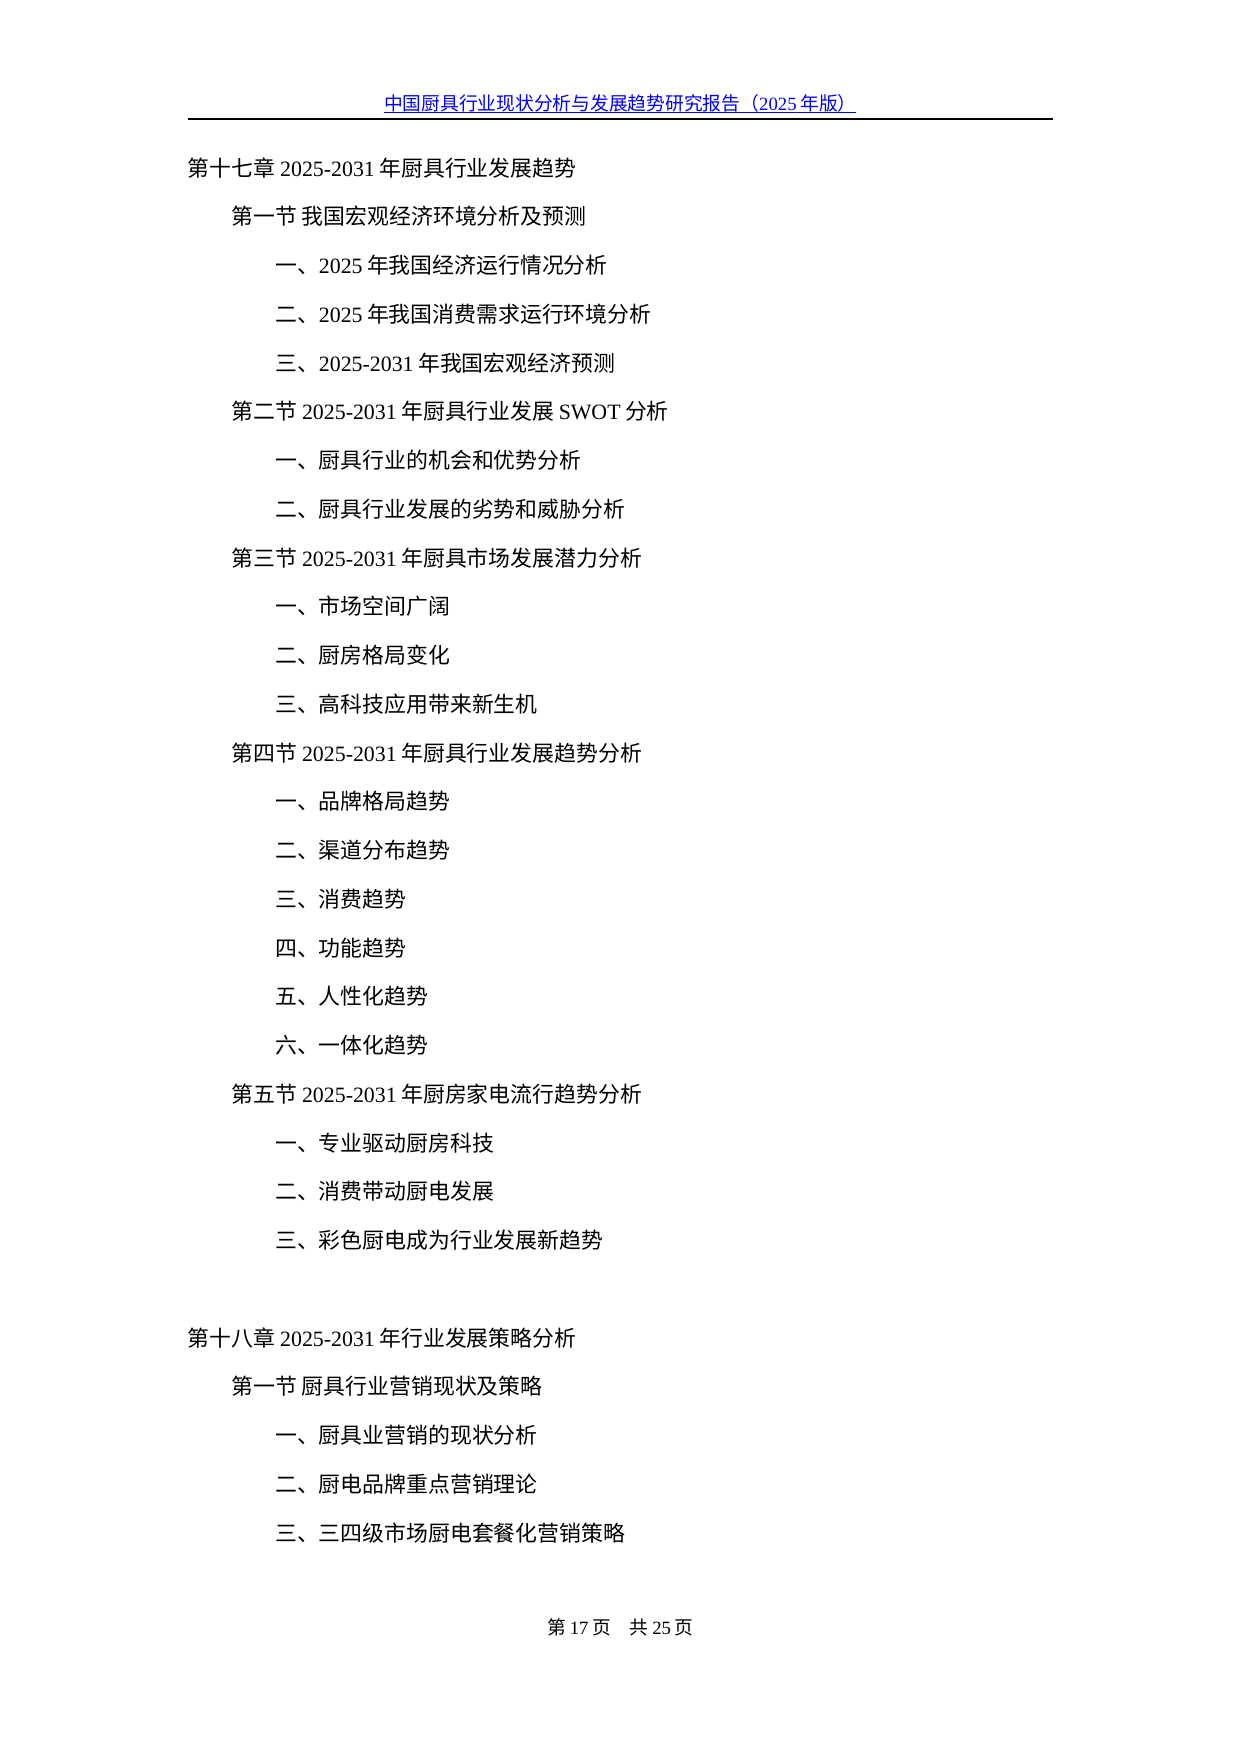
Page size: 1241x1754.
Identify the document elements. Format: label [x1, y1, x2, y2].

text [187, 150, 1053, 1548]
